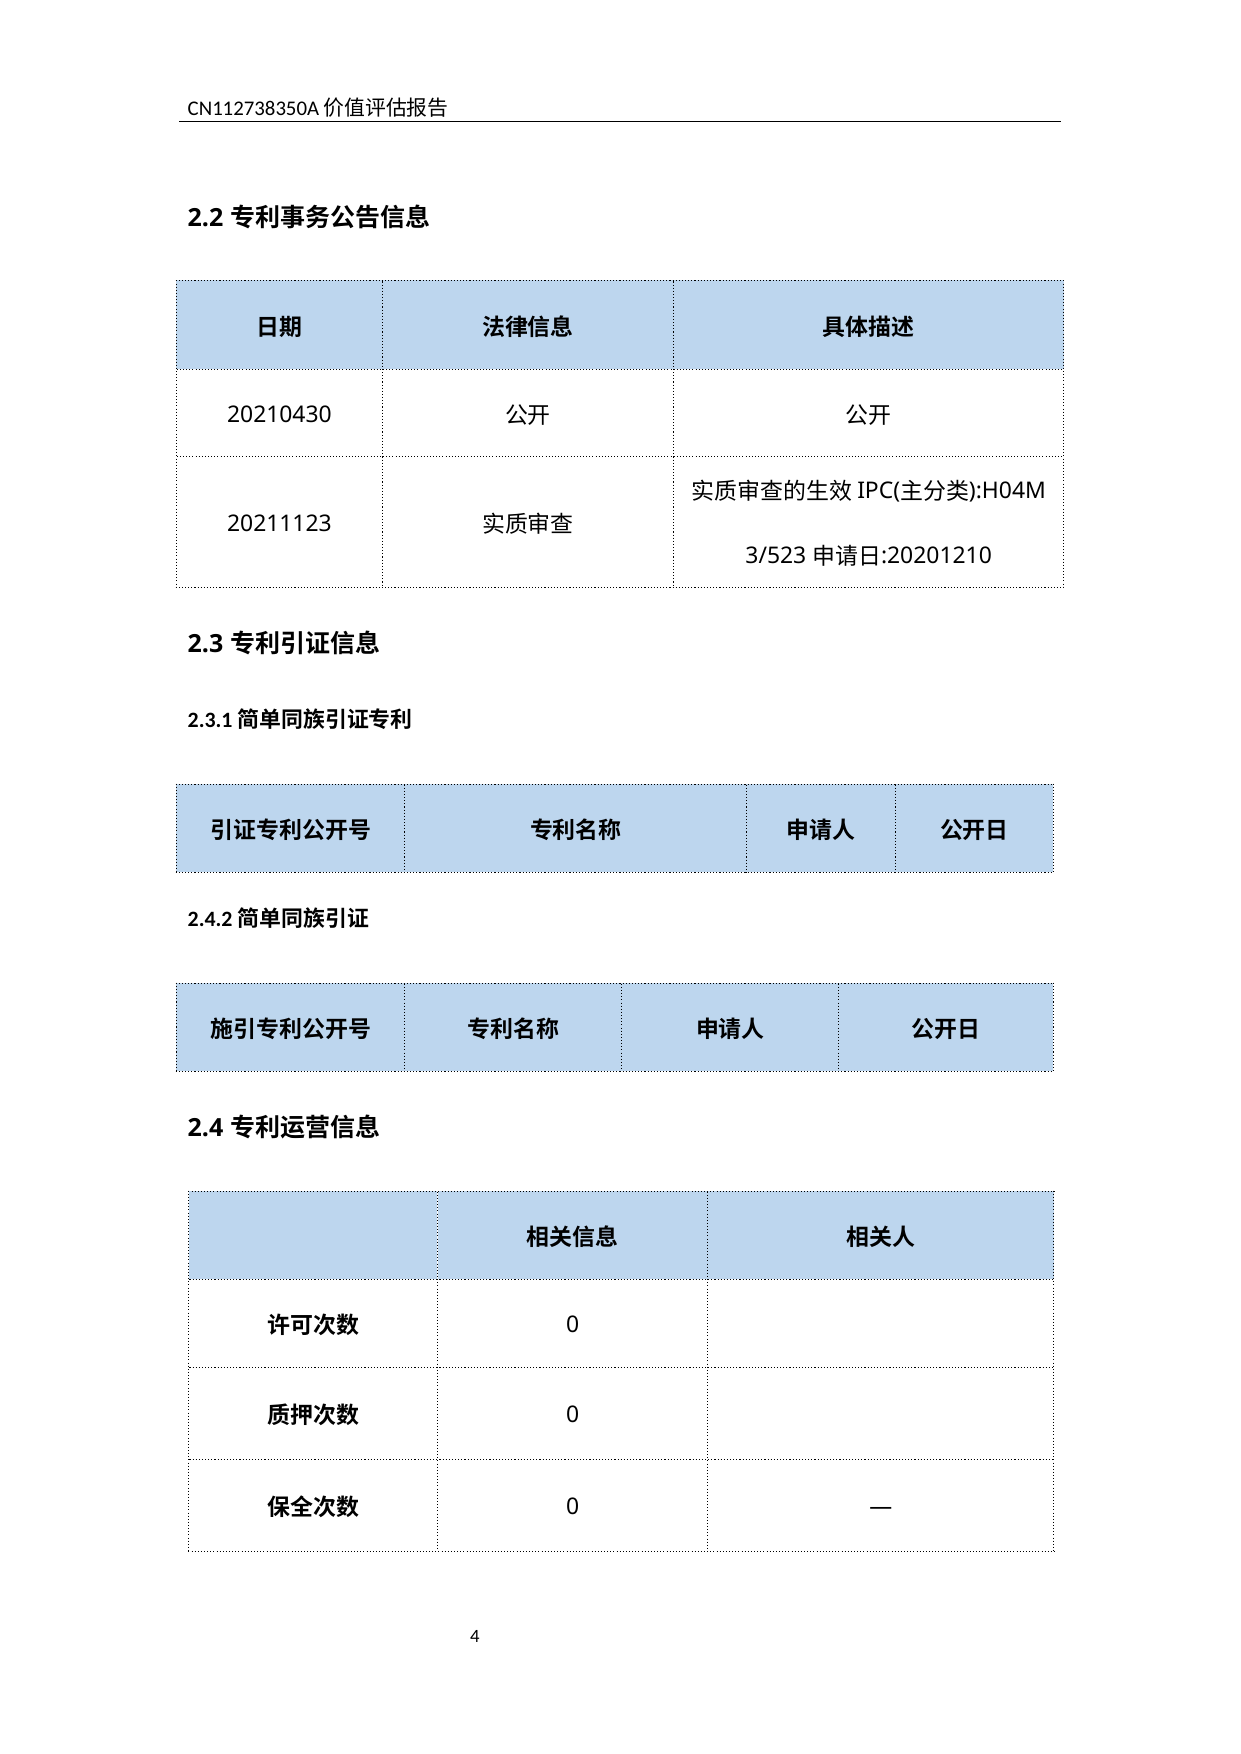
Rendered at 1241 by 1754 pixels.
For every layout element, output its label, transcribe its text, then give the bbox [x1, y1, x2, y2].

subtitle 简单同族引证专利 [187, 701, 1053, 734]
subtitle 专利运营信息 [187, 1093, 1053, 1158]
table_cell 0 [438, 1367, 707, 1459]
table_header 申请人 [622, 983, 839, 1071]
table_header 专利名称 [405, 784, 747, 872]
table_cell 许可次数 [189, 1279, 437, 1367]
table_header 施引专利公开号 [176, 983, 405, 1071]
subtitle 专利事务公告信息 [187, 183, 1053, 248]
table_cell 0 [438, 1459, 707, 1551]
table_header 具体描述 [673, 280, 1064, 369]
table_header 公开日 [839, 983, 1053, 1071]
table_header [189, 1191, 437, 1279]
table_header 专利名称 [405, 983, 622, 1071]
table_cell [707, 1279, 1054, 1367]
subtitle 2.4.2 简单同族引证 [187, 900, 1053, 933]
table_header 申请人 [747, 784, 895, 872]
table_cell 公开 [382, 369, 673, 456]
table_cell 保全次数 [189, 1459, 437, 1551]
table_cell 质押次数 [189, 1367, 437, 1459]
table_cell — [707, 1459, 1054, 1551]
table_header 相关人 [707, 1191, 1054, 1279]
table_header 日期 [176, 280, 382, 369]
table_header 公开日 [895, 784, 1053, 872]
table_cell 0 [438, 1279, 707, 1367]
table_header 相关信息 [438, 1191, 707, 1279]
table_header 引证专利公开号 [176, 784, 405, 872]
table_cell 实质审查的生效 IPC(主分类):H04M 3/523 申请日:20201210 [673, 456, 1064, 587]
table_cell 20210430 [176, 369, 382, 456]
table_cell 20211123 [176, 456, 382, 587]
subtitle 专利引证信息 [187, 609, 1053, 674]
table_header 法律信息 [382, 280, 673, 369]
table_cell [707, 1367, 1054, 1459]
table_cell 实质审查 [382, 456, 673, 587]
table_cell 公开 [673, 369, 1064, 456]
